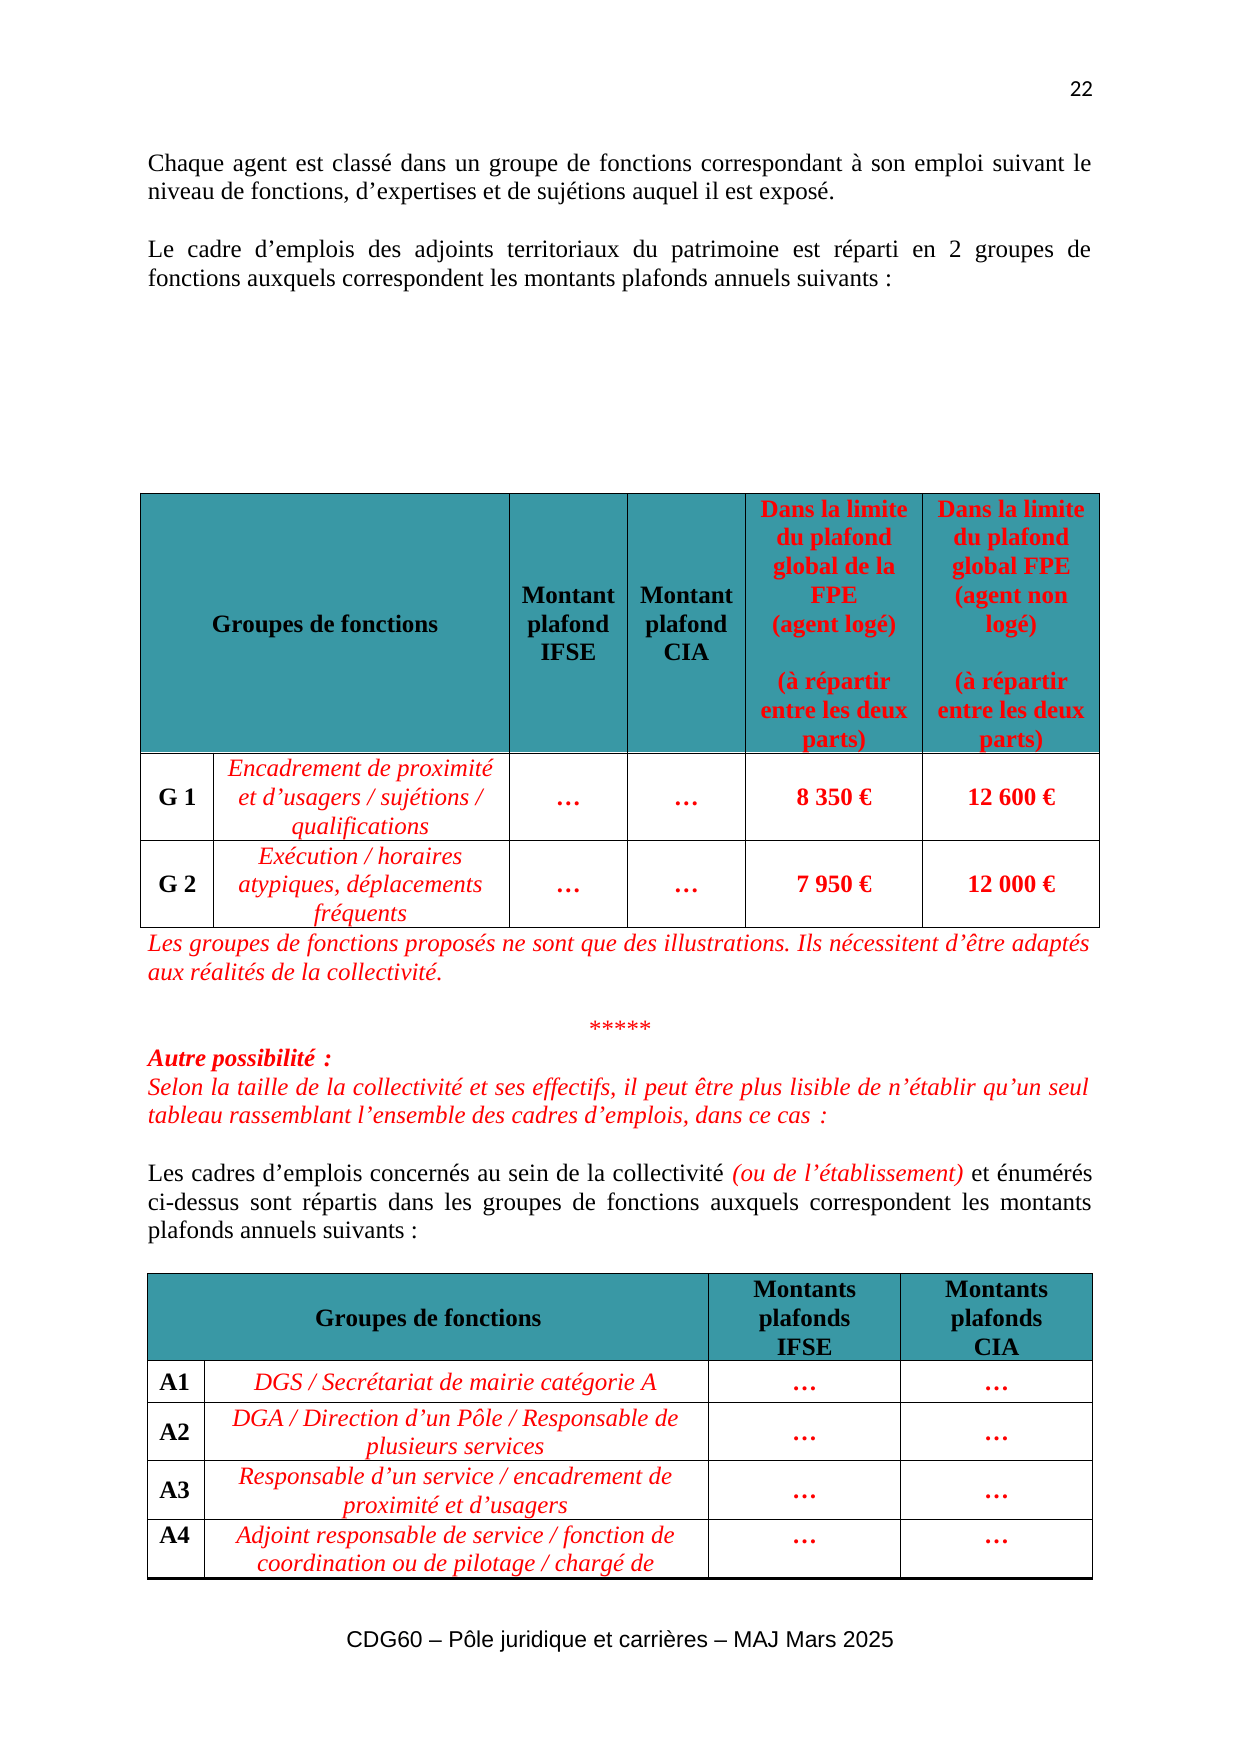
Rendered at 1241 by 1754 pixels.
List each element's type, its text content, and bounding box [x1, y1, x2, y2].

table_cell 12 600 € [923, 754, 1099, 840]
table_header Montants plafonds IFSE [709, 1274, 900, 1360]
table_header Montants plafonds CIA [901, 1274, 1092, 1360]
table_cell Responsable d’un service / encadrement de proximité et d’usagers [205, 1461, 708, 1519]
text ***** [148, 1014, 1093, 1043]
table_header Dans la limite du plafond global FPE (agent non logé) (à répartir entre les deux parts) [923, 494, 1099, 752]
table_cell … [510, 754, 627, 840]
table_cell … [709, 1361, 900, 1402]
table_cell 7 950 € [746, 841, 922, 927]
table_cell … [709, 1520, 900, 1577]
text Autre possibilité : [148, 1043, 1093, 1072]
table_cell … [709, 1403, 900, 1460]
text Selon la taille de la collectivité et ses effectifs, il peut être plus lisible de n’établir qu’un seul tableau rassemblant l’ensemble des cadres d’emplois, dans ce cas : [148, 1072, 1093, 1129]
table_cell … [510, 841, 627, 927]
table_cell Encadrement de proximité et d’usagers / sujétions / qualifications [214, 754, 509, 840]
table_cell … [709, 1461, 900, 1519]
table_cell G 1 [141, 754, 213, 840]
table_header Montant plafond CIA [628, 494, 745, 752]
text Les groupes de fonctions proposés ne sont que des illustrations. Ils nécessitent d’être adaptés aux réalités de la collectivité. [148, 928, 1093, 986]
table_header Dans la limite du plafond global de la FPE (agent logé) (à répartir entre les deux parts) [746, 494, 922, 752]
text Chaque agent est classé dans un groupe de fonctions correspondant à son emploi suivant le niveau de fonctions, d’expertises et de sujétions auquel il est exposé. [148, 148, 1093, 205]
table_cell 12 000 € [923, 841, 1099, 927]
table_cell … [901, 1403, 1092, 1460]
table_cell … [901, 1461, 1092, 1519]
text Le cadre d’emplois des adjoints territoriaux du patrimoine est réparti en 2 groupes de fonctions auxquels correspondent les montants plafonds annuels suivants : [148, 234, 1093, 291]
table_cell A1 [148, 1361, 204, 1402]
table_cell DGA / Direction d’un Pôle / Responsable de plusieurs services [205, 1403, 708, 1460]
table_header Groupes de fonctions [141, 494, 509, 752]
table_cell Exécution / horaires atypiques, déplacements fréquents [214, 841, 509, 927]
table_cell … [901, 1520, 1092, 1577]
text Les cadres d’emplois concernés au sein de la collectivité (ou de l’établissement) et énumérés ci-dessus sont répartis dans les groupes de fonctions auxquels correspondent les montants plafonds annuels suivants : [148, 1158, 1093, 1244]
table_cell … [901, 1361, 1092, 1402]
table_cell … [628, 754, 745, 840]
table_cell … [628, 841, 745, 927]
table_cell A3 [148, 1461, 204, 1519]
table_cell 8 350 € [746, 754, 922, 840]
table_header Montant plafond IFSE [510, 494, 627, 752]
table_header Groupes de fonctions [148, 1274, 708, 1360]
table_cell DGS / Secrétariat de mairie catégorie A [205, 1361, 708, 1402]
table_cell A2 [148, 1403, 204, 1460]
table_cell G 2 [141, 841, 213, 927]
table_cell A4 [148, 1520, 204, 1577]
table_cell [205, 1520, 708, 1577]
